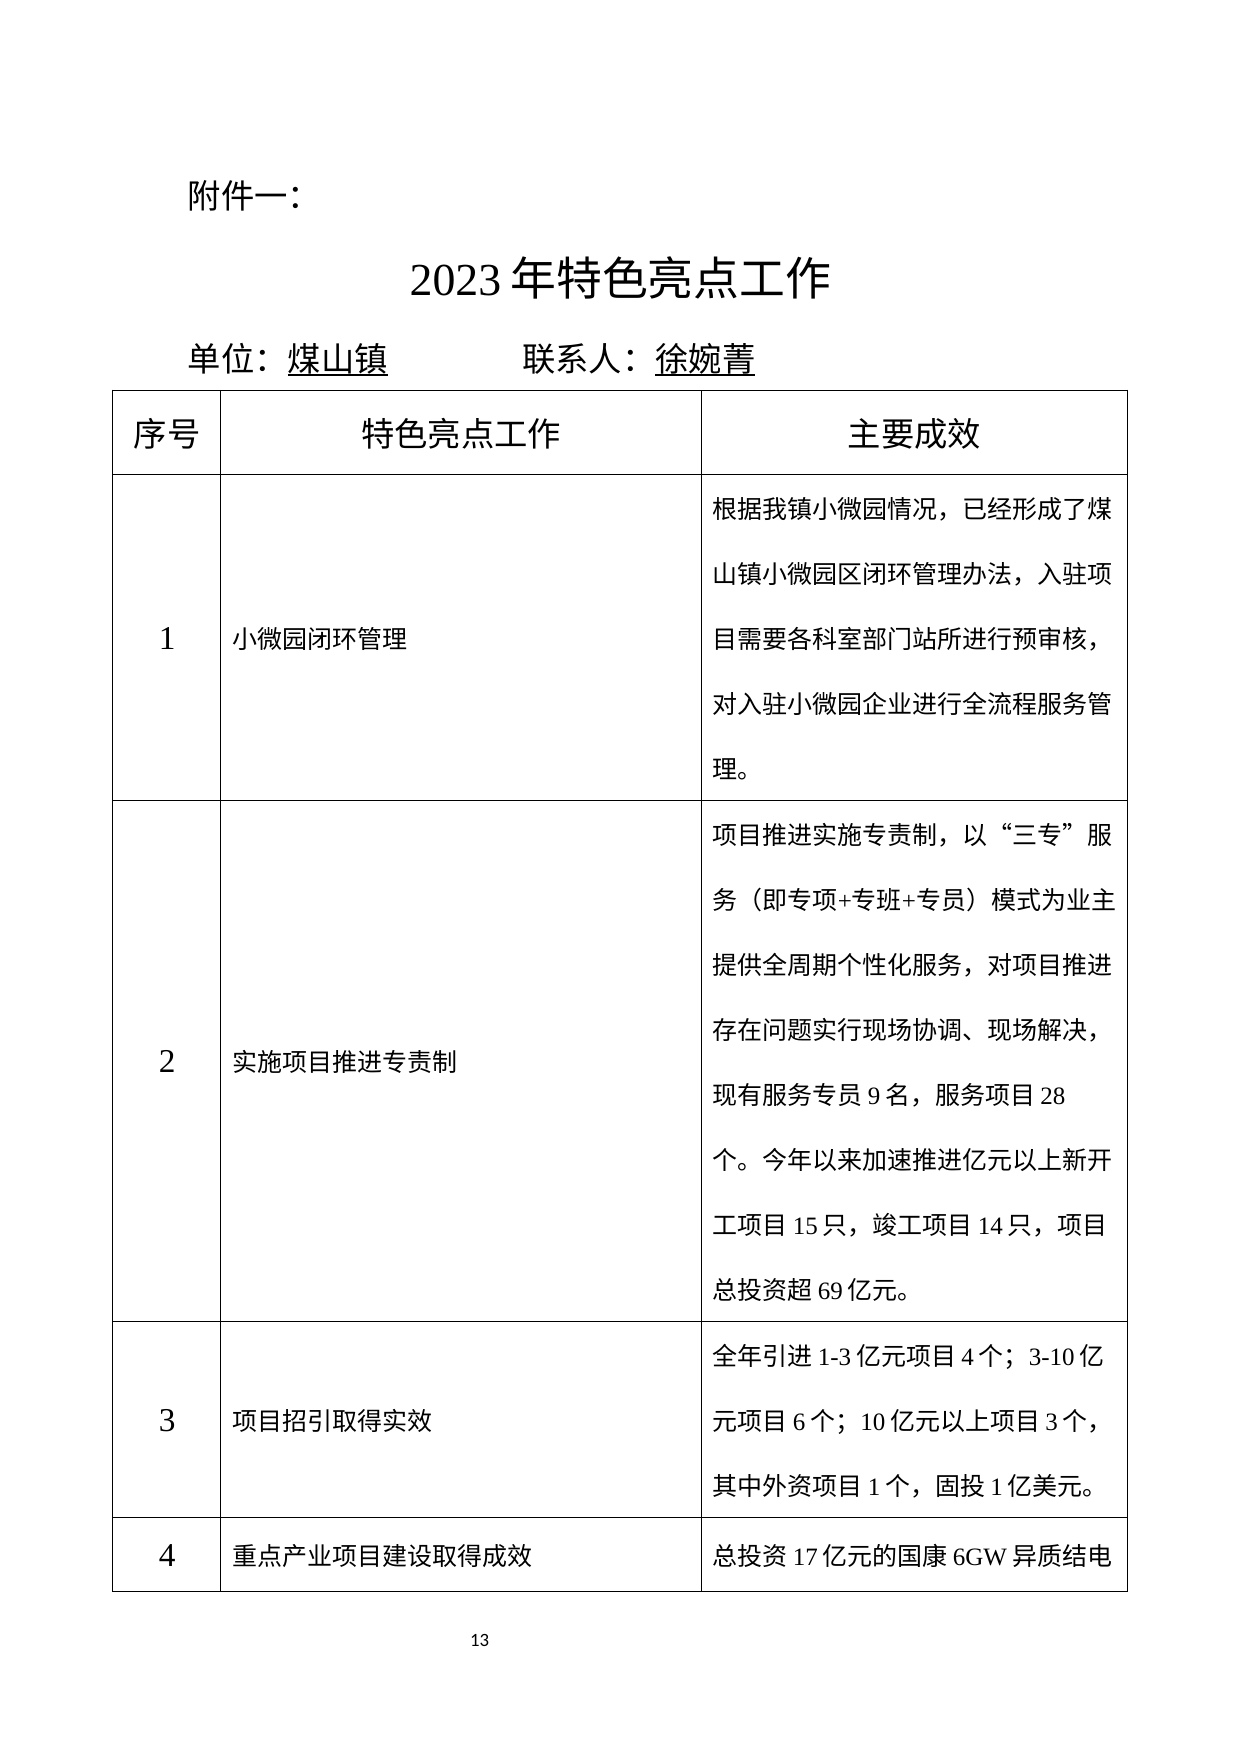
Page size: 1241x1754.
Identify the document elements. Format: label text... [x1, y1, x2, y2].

table_cell 3 [113, 1322, 220, 1517]
text 2023年特色亮点工作 [187, 227, 1053, 324]
table_header 序号 [113, 391, 220, 474]
table_header 特色亮点工作 [221, 391, 701, 474]
table_cell 项目招引取得实效 [221, 1322, 701, 1517]
table_cell 根据我镇小微园情况，已经形成了煤山镇小微园区闭环管理办法，入驻项目需要各科室部门站所进行预审核，对入驻小微园企业进行全流程服务管理。 [702, 475, 1127, 800]
table_cell 全年引进1-3亿元项目4个；3-10亿元项目6个；10亿元以上项目3个，其中外资项目1个，固投1亿美元。 [702, 1322, 1127, 1517]
table_cell 1 [113, 475, 220, 800]
text 附件一： [187, 162, 1053, 227]
table_header 主要成效 [702, 391, 1127, 474]
text 单位：煤山镇 联系人：徐婉菁 [187, 324, 1053, 389]
table_cell 4 [113, 1518, 220, 1591]
table_cell 2 [113, 801, 220, 1321]
table_cell 项目推进实施专责制，以“三专”服务（即专项+专班+专员）模式为业主提供全周期个性化服务，对项目推进存在问题实行现场协调、现场解决，现有服务专员9名，服务项目28个。今年以来加速推进亿元以上新开工项目15只，竣工项目14只，项目总投资超69亿元。 [702, 801, 1127, 1321]
table_cell 重点产业项目建设取得成效 [221, 1518, 701, 1591]
table_cell 小微园闭环管理 [221, 475, 701, 800]
table_cell 实施项目推进专责制 [221, 801, 701, 1321]
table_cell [702, 1518, 1127, 1591]
